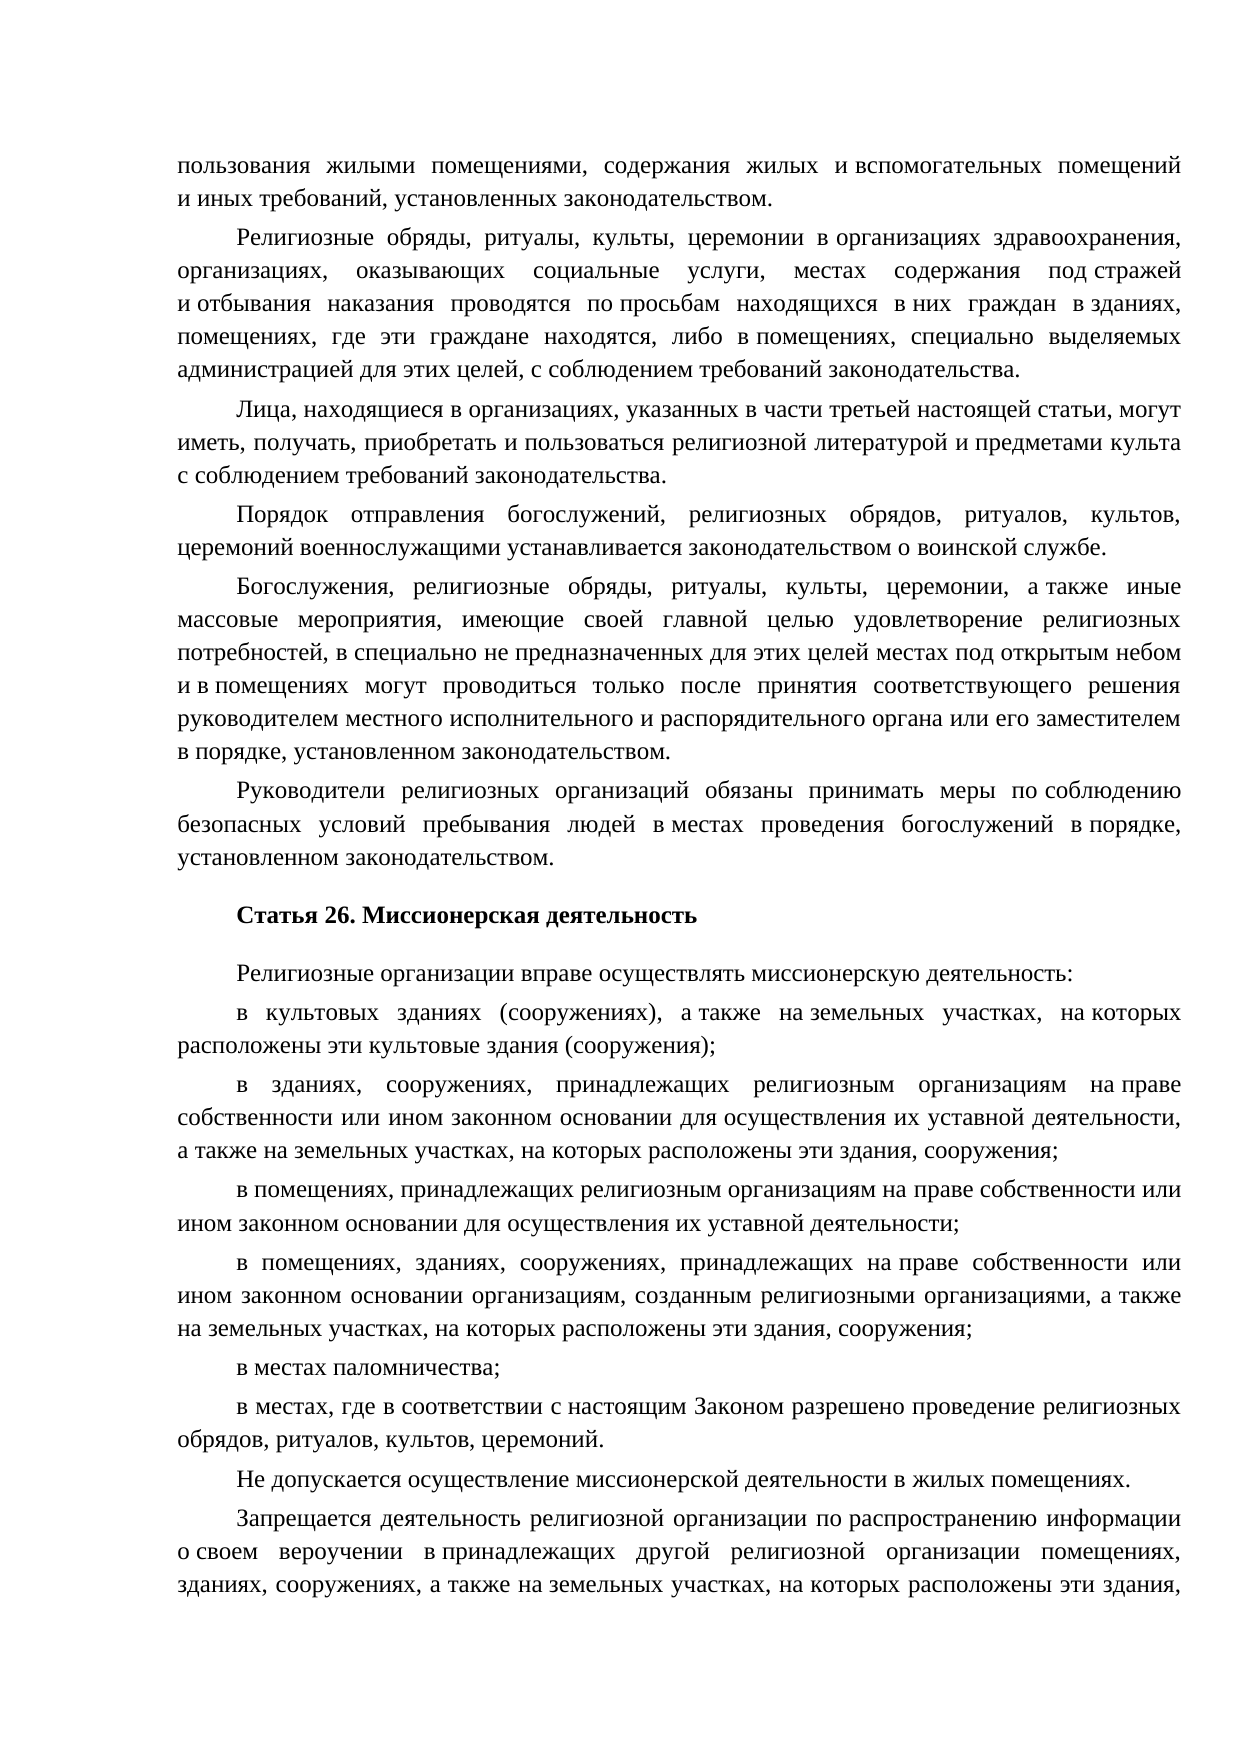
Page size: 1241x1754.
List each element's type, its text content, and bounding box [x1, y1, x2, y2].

text в помещениях, принадлежащих религиозным организациям на праве собственности или ином законном основании для осуществления их уставной деятельности; [177, 1174, 1181, 1236]
text в местах, где в соответствии с настоящим Законом разрешено проведение религиозных обрядов, ритуалов, культов, церемоний. [177, 1391, 1181, 1453]
text Лица, находящиеся в организациях, указанных в части третьей настоящей статьи, могут иметь, получать, приобретать и пользоваться религиозной литературой и предметами культа с соблюдением требований законодательства. [177, 394, 1181, 488]
text в зданиях, сооружениях, принадлежащих религиозным организациям на праве собственности или ином законном основании для осуществления их уставной деятельности, а также на земельных участках, на которых расположены эти здания, сооружения; [177, 1069, 1181, 1164]
text Религиозные обряды, ритуалы, культы, церемонии в организациях здравоохранения, организациях, оказывающих социальные услуги, местах содержания под стражей и отбывания наказания проводятся по просьбам находящихся в них граждан в зданиях, помещениях, где эти граждане находятся, либо в помещениях, специально выделяемых администрацией для этих целей, с соблюдением требований законодательства. [177, 222, 1181, 383]
text Руководители религиозных организаций обязаны принимать меры по соблюдению безопасных условий пребывания людей в местах проведения богослужений в порядке, установленном законодательством. [177, 776, 1181, 870]
text в помещениях, зданиях, сооружениях, принадлежащих на праве собственности или ином законном основании организациям, созданным религиозными организациями, а также на земельных участках, на которых расположены эти здания, сооружения; [177, 1247, 1181, 1342]
text Порядок отправления богослужений, религиозных обрядов, ритуалов, культов, церемоний военнослужащими устанавливается законодательством о воинской службе. [177, 499, 1181, 561]
text в местах паломничества; [177, 1352, 1181, 1381]
text Религиозные организации вправе осуществлять миссионерскую деятельность: [177, 958, 1181, 986]
text в культовых зданиях (сооружениях), а также на земельных участках, на которых расположены эти культовые здания (сооружения); [177, 997, 1181, 1059]
text Богослужения, религиозные обряды, ритуалы, культы, церемонии, а также иные массовые мероприятия, имеющие своей главной целью удовлетворение религиозных потребностей, в специально не предназначенных для этих целей местах под открытым небом и в помещениях могут проводиться только после принятия соответствующего решения руководителем местного исполнительного и распорядительного органа или его заместителем в порядке, установленном законодательством. [177, 571, 1181, 765]
text Статья 26. Миссионерская деятельность [236, 900, 1181, 928]
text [177, 1503, 1181, 1598]
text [177, 150, 1181, 212]
text Не допускается осуществление миссионерской деятельности в жилых помещениях. [177, 1464, 1181, 1492]
